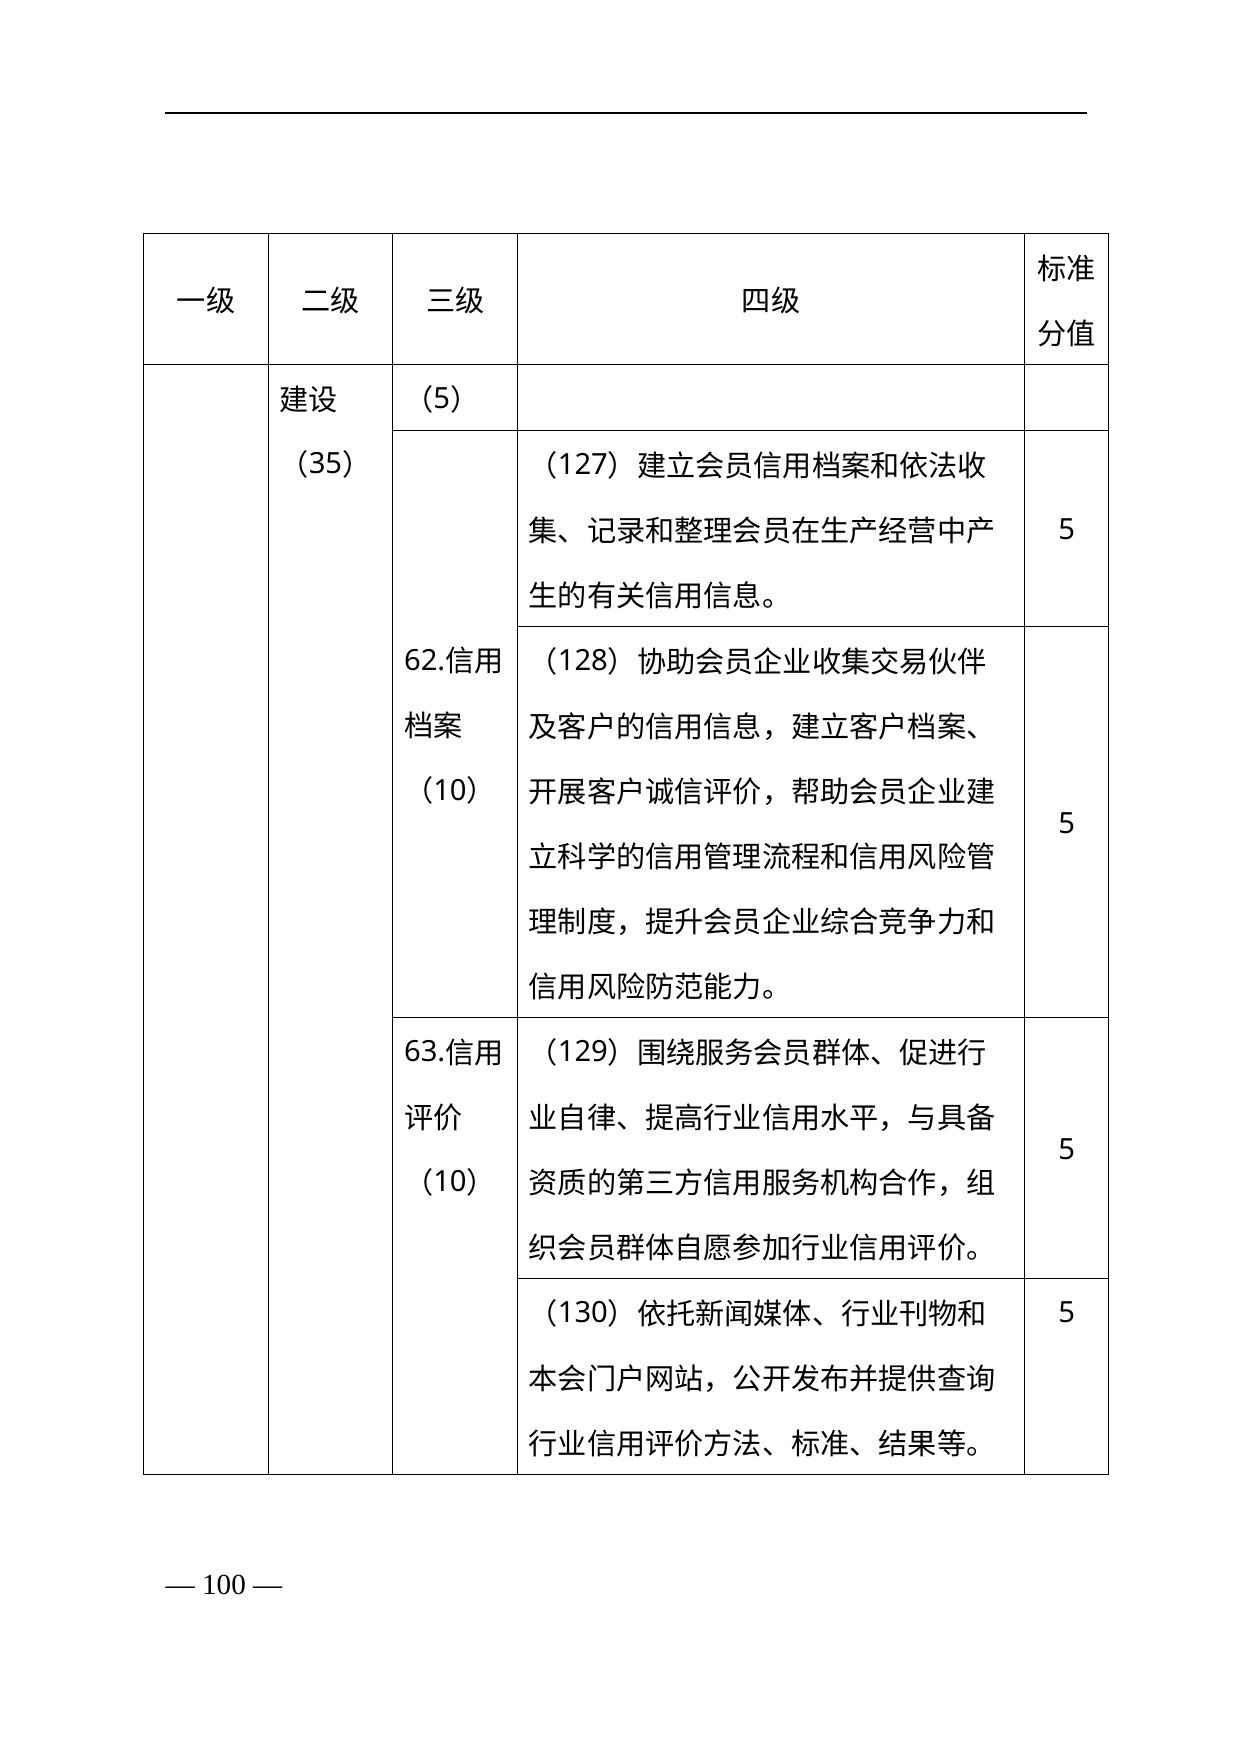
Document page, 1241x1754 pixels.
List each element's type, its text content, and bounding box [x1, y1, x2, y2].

table_cell 5 [1025, 1018, 1108, 1278]
table_header 四级 [518, 234, 1024, 364]
table_cell （130）依托新闻媒体、行业刊物和本会门户网站，公开发布并提供查询行业信用评价方法、标准、结果等。 [518, 1279, 1024, 1474]
table_cell 5 [1025, 431, 1108, 626]
table_cell 5 [1025, 627, 1108, 1017]
table_cell 5 [1025, 1279, 1108, 1474]
table_header 二级 [269, 234, 392, 364]
table_cell 62.信用档案（10） [393, 431, 517, 1017]
table_cell 63.信用评价（10） [393, 1018, 517, 1474]
table_header 三级 [393, 234, 517, 364]
table_header 一级 [144, 234, 268, 364]
table_cell （127）建立会员信用档案和依法收集、记录和整理会员在生产经营中产生的有关信用信息。 [518, 431, 1024, 626]
table_cell （128）协助会员企业收集交易伙伴及客户的信用信息，建立客户档案、开展客户诚信评价，帮助会员企业建立科学的信用管理流程和信用风险管理制度，提升会员企业综合竞争力和信用风险防范能力。 [518, 627, 1024, 1017]
table_cell 61.信用信息标准（5） [393, 365, 517, 430]
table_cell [518, 365, 1024, 430]
table_cell （129）围绕服务会员群体、促进行业自律、提高行业信用水平，与具备资质的第三方信用服务机构合作，组织会员群体自愿参加行业信用评价。 [518, 1018, 1024, 1278]
table_cell 5 [1025, 365, 1108, 430]
table_header 标准 分值 [1025, 234, 1108, 364]
table_cell （二十三）行业信用建设（35） [269, 365, 392, 1474]
